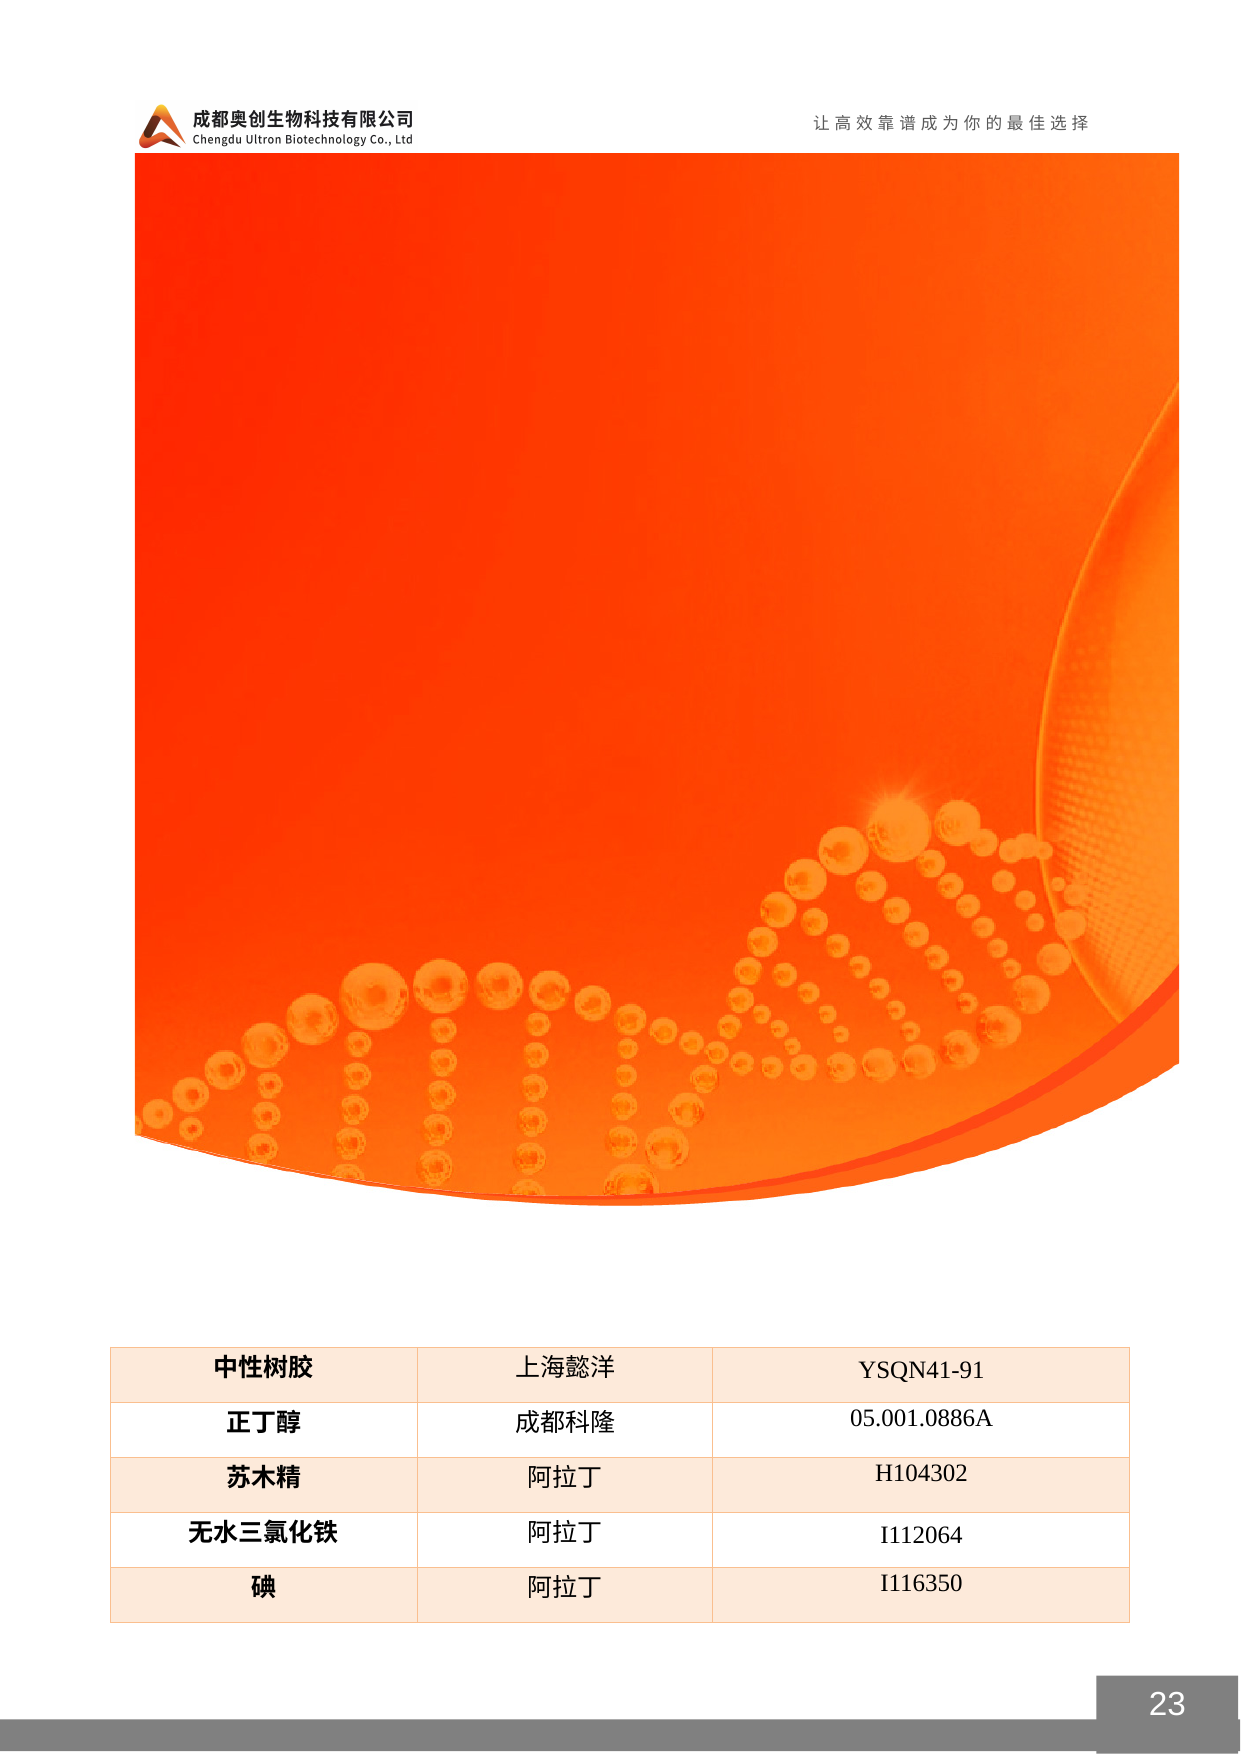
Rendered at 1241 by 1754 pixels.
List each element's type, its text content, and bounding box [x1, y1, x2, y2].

table_cell 中性树胶 [111, 1348, 417, 1402]
table_cell 05.001.0886A [713, 1403, 1129, 1457]
table_cell 阿拉丁 [418, 1513, 712, 1567]
table_cell 阿拉丁 [418, 1568, 712, 1622]
table_cell 阿拉丁 [418, 1458, 712, 1512]
table_cell 正丁醇 [111, 1403, 417, 1457]
table_cell 成都科隆 [418, 1403, 712, 1457]
table_cell I116350 [713, 1568, 1129, 1622]
table_cell 上海懿洋 [418, 1348, 712, 1402]
table_cell 无水三氯化铁 [111, 1513, 417, 1567]
table_cell I112064 [713, 1513, 1129, 1567]
table_cell YSQN41-91 [713, 1348, 1129, 1402]
table_cell 苏木精 [111, 1458, 417, 1512]
table_cell 碘 [111, 1568, 417, 1622]
table_cell H104302 [713, 1458, 1129, 1512]
picture [134, 100, 1180, 1347]
